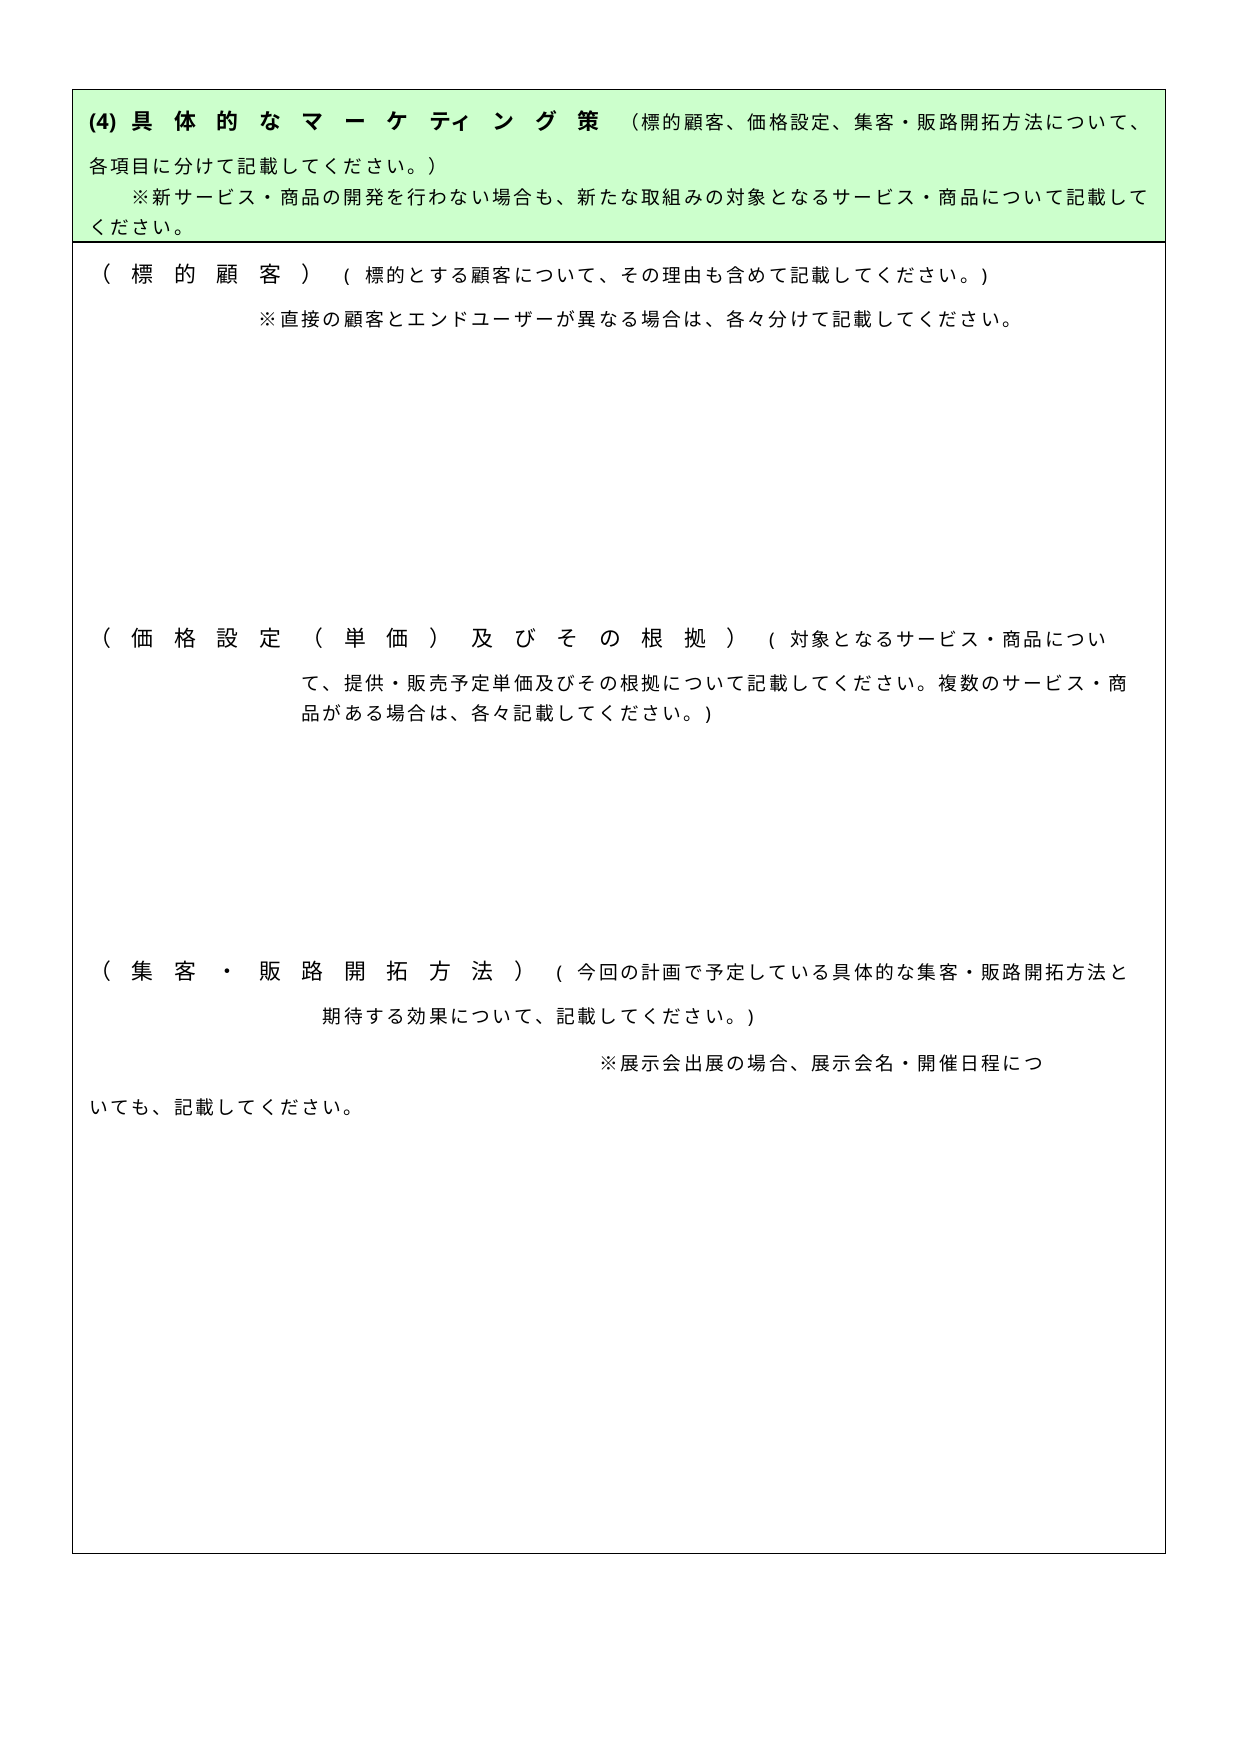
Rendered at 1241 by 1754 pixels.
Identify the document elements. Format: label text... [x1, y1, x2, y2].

table_cell （標的顧客）(標的とする顧客について、その理由も含めて記載してください。) ※直接の顧客とエンドユーザーが異なる場合は、各々分けて記載してください。 （価格設定（単価）及びその根拠）(対象となるサービス・商品について、提供・販売予定単価及びその根拠について記載してください。複数のサービス・商品がある場合は、各々記載してください。) （集客・販路開拓方法）(今回の計画で予定している具体的な集客・販路開拓方法と期待する効果について、記載してください。) ※展示会出展の場合、展示会名・開催日程についても、記載してください。 [73, 243, 1165, 1552]
table_header (4)具体的なマーケティング策（標的顧客、価格設定、集客・販路開拓方法について、各項目に分けて記載してください。） ※新サービス・商品の開発を行わない場合も、新たな取組みの対象となるサービス・商品について記載してください。 [73, 90, 1165, 241]
